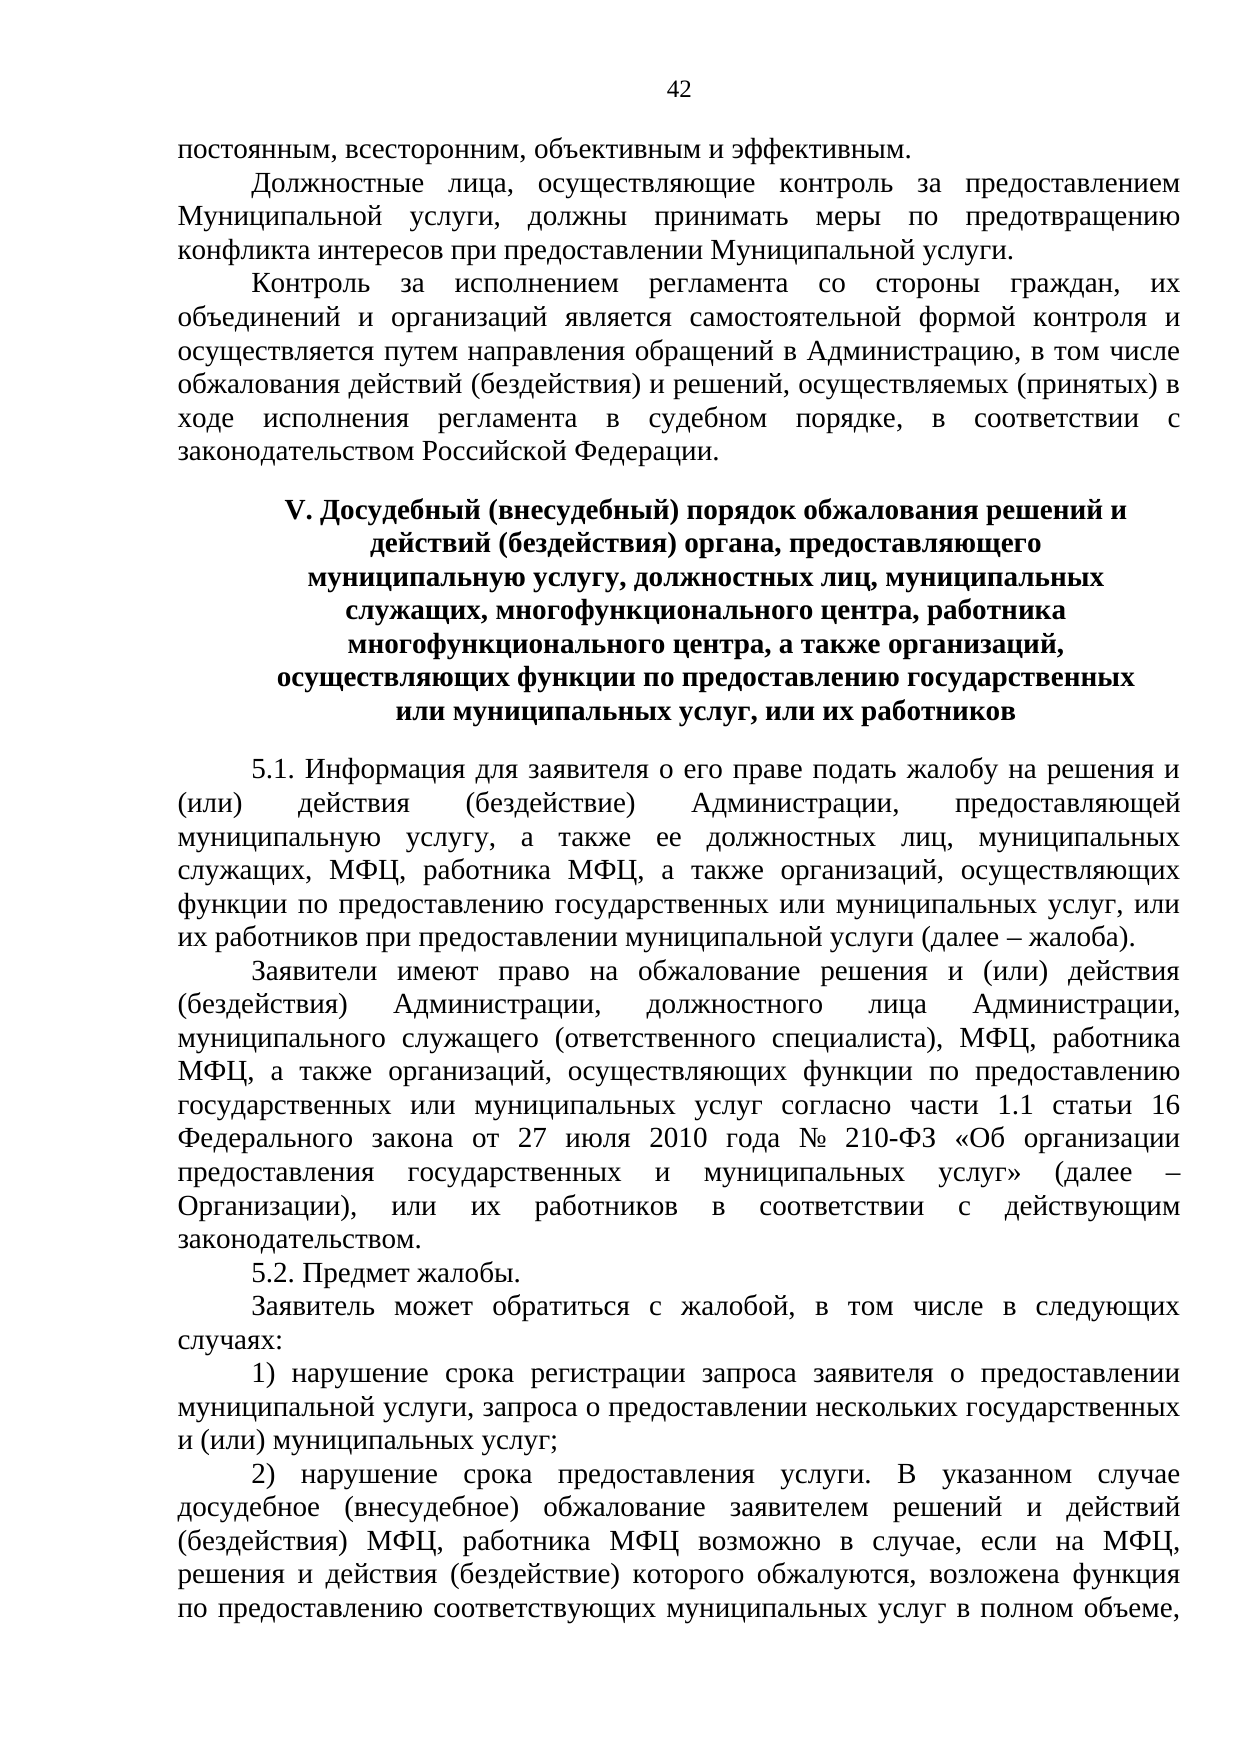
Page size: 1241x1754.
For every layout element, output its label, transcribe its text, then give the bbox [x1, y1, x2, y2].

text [177, 1456, 1181, 1624]
text Должностные лица, осуществляющие контроль за предоставлением Муниципальной услуги, должны принимать меры по предотвращению конфликта интересов при предоставлении Муниципальной услуги. [177, 165, 1181, 266]
text 5.2. Предмет жалобы. [177, 1255, 1181, 1288]
text V. Досудебный (внесудебный) порядок обжалования решений и действий (бездействия) органа, предоставляющего муниципальную услугу, должностных лиц, муниципальных служащих, многофункционального центра, работника многофункционального центра, а также организаций, осуществляющих функции по предоставлению государственных или муниципальных услуг, или их работников [260, 492, 1152, 727]
text 5.1. Информация для заявителя о его праве подать жалобу на решения и (или) действия (бездействие) Администрации, предоставляющей муниципальную услугу, а также ее должностных лиц, муниципальных служащих, МФЦ, работника МФЦ, а также организаций, осуществляющих функции по предоставлению государственных или муниципальных услуг, или их работников при предоставлении муниципальной услуги (далее – жалоба). [177, 752, 1181, 953]
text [177, 131, 1181, 165]
text Заявитель может обратиться с жалобой, в том числе в следующих случаях: [177, 1288, 1181, 1355]
text 1) нарушение срока регистрации запроса заявителя о предоставлении муниципальной услуги, запроса о предоставлении нескольких государственных и (или) муниципальных услуг; [177, 1355, 1181, 1456]
text Контроль за исполнением регламента со стороны граждан, их объединений и организаций является самостоятельной формой контроля и осуществляется путем направления обращений в Администрацию, в том числе обжалования действий (бездействия) и решений, осуществляемых (принятых) в ходе исполнения регламента в судебном порядке, в соответствии с законодательством Российской Федерации. [177, 266, 1181, 467]
text Заявители имеют право на обжалование решения и (или) действия (бездействия) Администрации, должностного лица Администрации, муниципального служащего (ответственного специалиста), МФЦ, работника МФЦ, а также организаций, осуществляющих функции по предоставлению государственных или муниципальных услуг согласно части 1.1 статьи 16 Федерального закона от 27 июля 2010 года № 210-ФЗ «Об организации предоставления государственных и муниципальных услуг» (далее – Организации), или их работников в соответствии с действующим законодательством. [177, 953, 1181, 1255]
